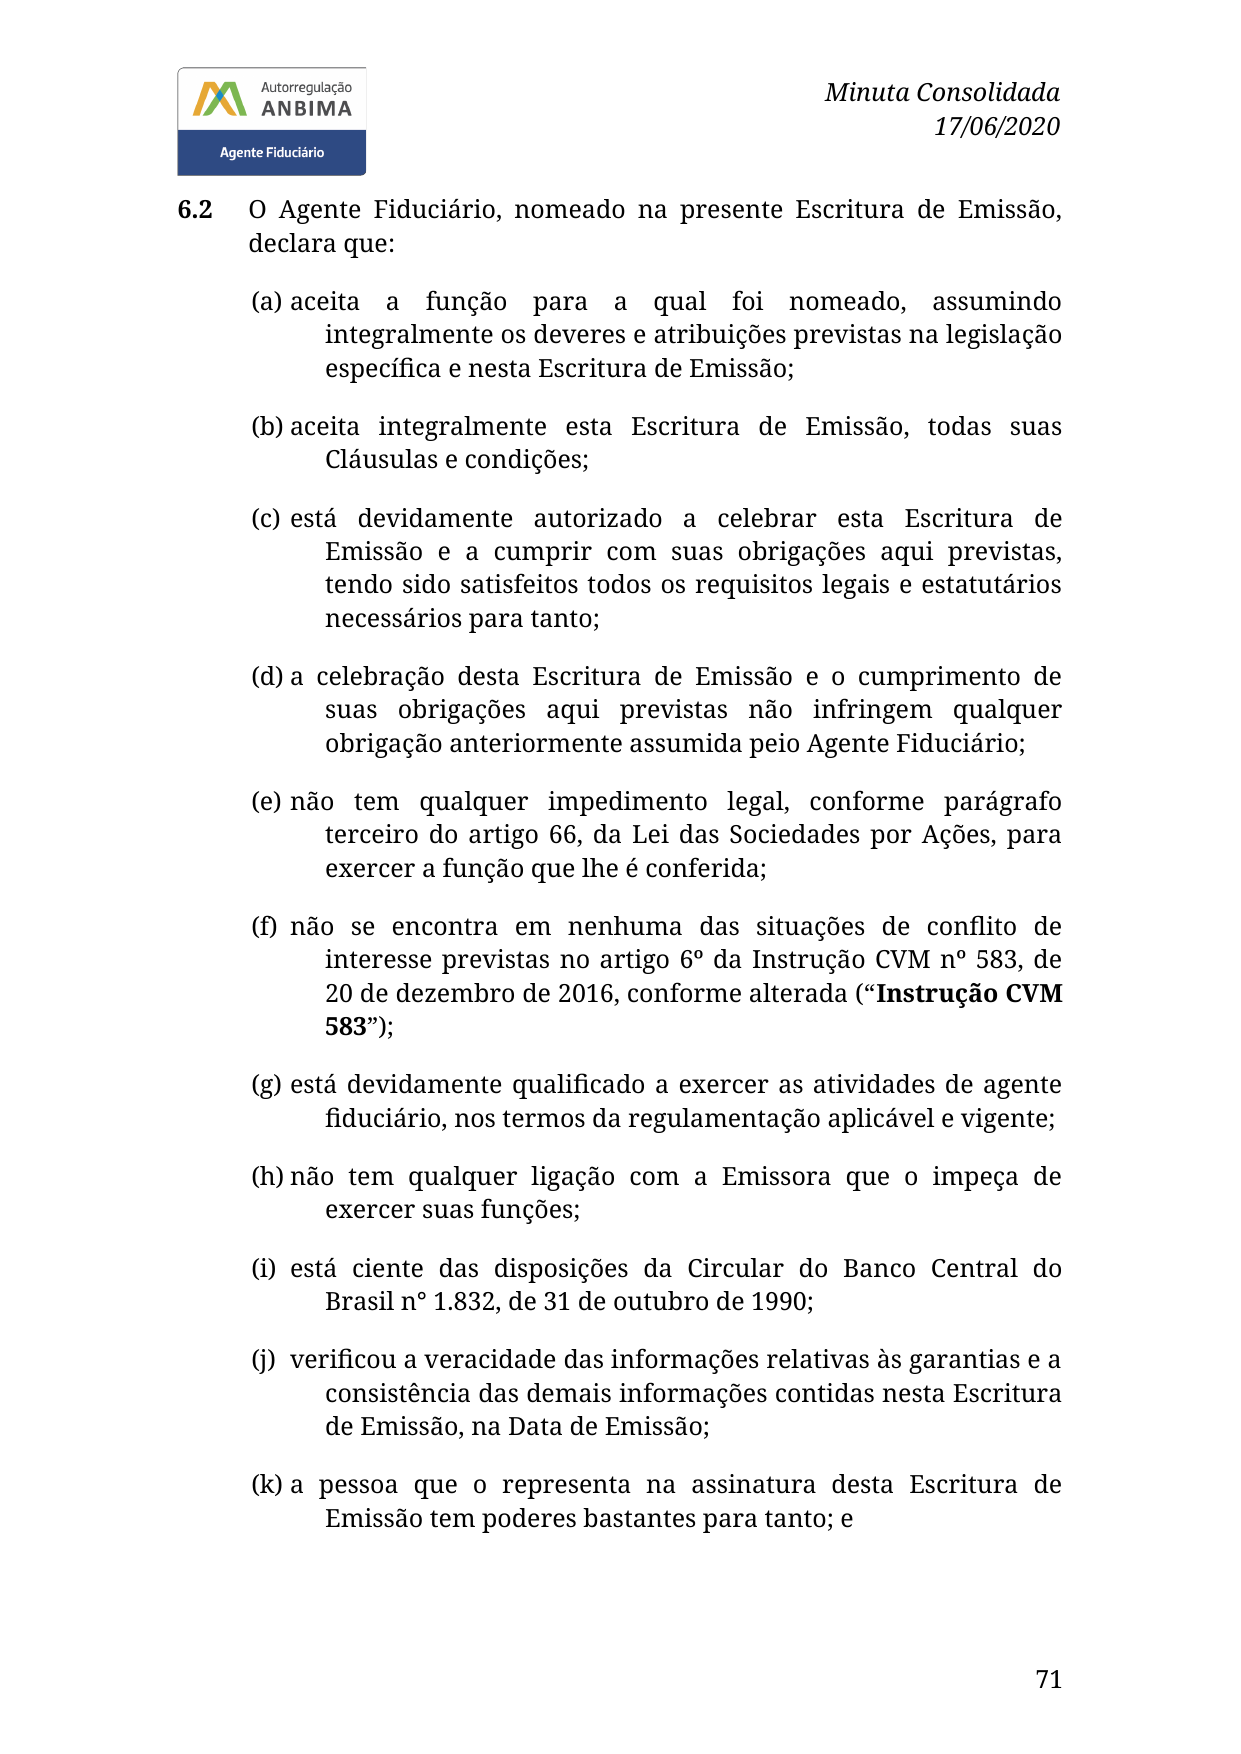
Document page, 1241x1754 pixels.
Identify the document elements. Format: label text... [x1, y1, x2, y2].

list está devidamente autorizado a celebrar esta Escritura de Emissão e a cumprir com suas obrigações aqui previstas, tendo sido satisfeitos todos os requisitos legais e estatutários necessários para tanto; [251, 500, 1063, 634]
list verificou a veracidade das informações relativas às garantias e a consistência das demais informações contidas nesta Escritura de Emissão, na Data de Emissão; [251, 1342, 1063, 1442]
list aceita integralmente esta Escritura de Emissão, todas suas Cláusulas e condições; [251, 409, 1063, 475]
list a pessoa que o representa na assinatura desta Escritura de Emissão tem poderes bastantes para tanto; e [251, 1467, 1063, 1534]
list está ciente das disposições da Circular do Banco Central do Brasil n° 1.832, de 31 de outubro de 1990; [251, 1250, 1063, 1317]
list aceita a função para a qual foi nomeado, assumindo integralmente os deveres e atribuições previstas na legislação específica e nesta Escritura de Emissão; [251, 284, 1063, 384]
list não tem qualquer ligação com a Emissora que o impeça de exercer suas funções; [251, 1159, 1063, 1225]
list não se encontra em nenhuma das situações de conflito de interesse previstas no artigo 6º da Instrução CVM nº 583, de 20 de dezembro de 2016, conforme alterada (“Instrução CVM 583”); [251, 909, 1063, 1042]
list não tem qualquer impedimento legal, conforme parágrafo terceiro do artigo 66, da Lei das Sociedades por Ações, para exercer a função que lhe é conferida; [251, 784, 1063, 884]
list a celebração desta Escritura de Emissão e o cumprimento de suas obrigações aqui previstas não infringem qualquer obrigação anteriormente assumida peio Agente Fiduciário; [251, 659, 1063, 759]
list está devidamente qualificado a exercer as atividades de agente fiduciário, nos termos da regulamentação aplicável e vigente; [251, 1067, 1063, 1134]
text O Agente Fiduciário, nomeado na presente Escritura de Emissão, declara que: [177, 192, 1063, 259]
picture [177, 67, 367, 176]
